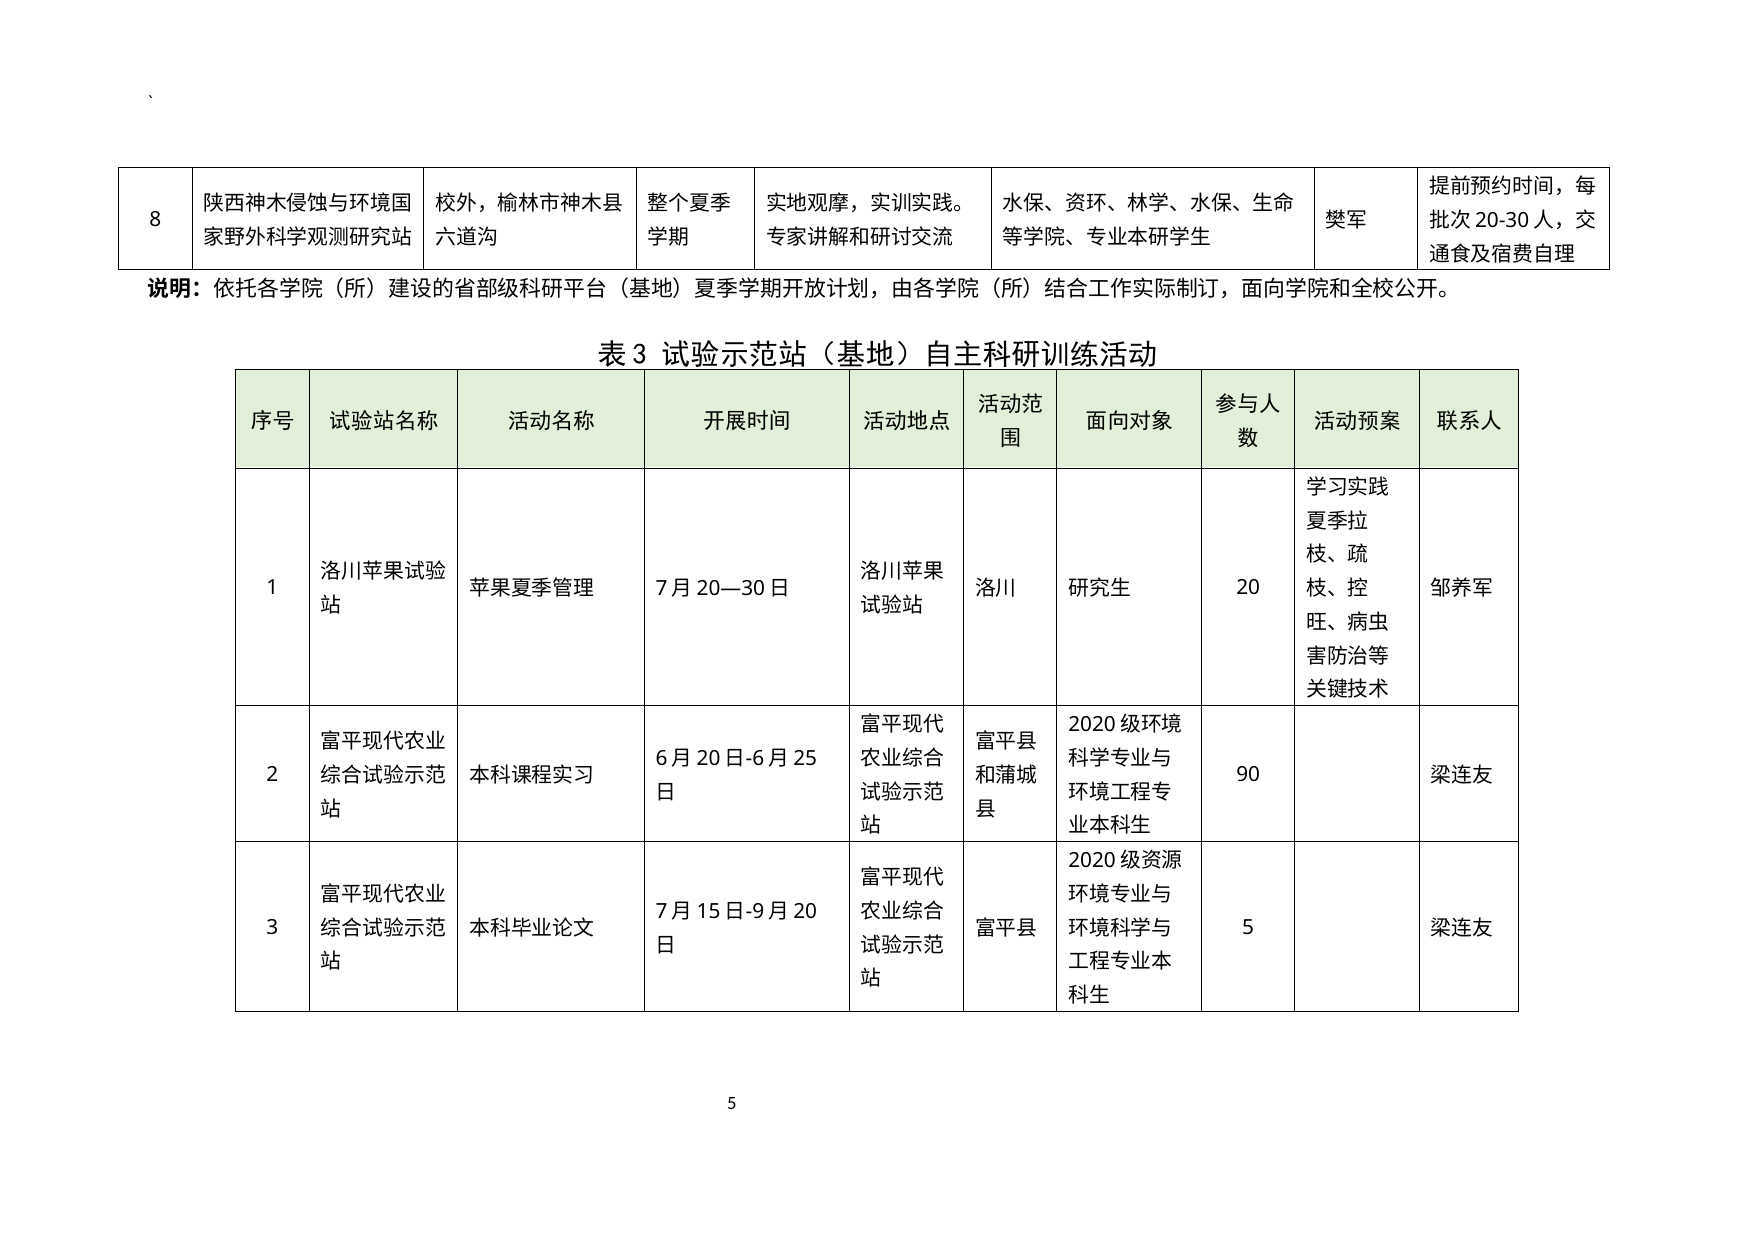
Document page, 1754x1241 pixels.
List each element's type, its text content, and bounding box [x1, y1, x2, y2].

table_cell 梁连友 [1420, 706, 1518, 841]
table_cell 邹养军 [1420, 469, 1518, 705]
table_cell 洛川苹果试验站 [310, 469, 457, 705]
table_cell 2020级环境科学专业与环境工程专业本科生 [1057, 706, 1201, 841]
table_cell 富平现代农业综合试验示范站 [850, 842, 963, 1011]
table_header 试验站名称 [310, 370, 457, 467]
table_cell 1 [236, 469, 309, 705]
table_cell 8 [119, 168, 192, 269]
table_cell [1295, 706, 1419, 841]
table_header 序号 [236, 370, 309, 467]
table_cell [992, 168, 1314, 269]
text 说明：依托各学院（所）建设的省部级科研平台（基地）夏季学期开放计划，由各学院（所）结合工作实际制订，面向学院和全校公开。 [148, 270, 1606, 304]
table_cell 提前预约时间，每批次20-30人，交通食及宿费自理 [1418, 168, 1609, 269]
table_cell 富平县 [964, 842, 1056, 1011]
table_cell 整个夏季学期 [637, 168, 754, 269]
table_cell 6月20日-6月25日 [645, 706, 849, 841]
table_cell 陕西神木侵蚀与环境国家野外科学观测研究站 [193, 168, 423, 269]
table_cell 洛川苹果试验站 [850, 469, 963, 705]
table_cell 富平现代农业综合试验示范站 [310, 842, 457, 1011]
table_cell 苹果夏季管理 [458, 469, 644, 705]
table_header 活动名称 [458, 370, 644, 467]
table_cell 富平县和蒲城县 [964, 706, 1056, 841]
table_cell 研究生 [1057, 469, 1201, 705]
table_cell 3 [236, 842, 309, 1011]
table_header 活动地点 [850, 370, 963, 467]
table_header 参与人数 [1202, 370, 1294, 467]
table_cell 富平现代农业综合试验示范站 [310, 706, 457, 841]
table_cell 7月20—30日 [645, 469, 849, 705]
table_cell [1295, 842, 1419, 1011]
table_header 联系人 [1420, 370, 1518, 467]
table_cell 2 [236, 706, 309, 841]
table_cell 洛川 [964, 469, 1056, 705]
table_cell 90 [1202, 706, 1294, 841]
table_cell 7月15日-9月20日 [645, 842, 849, 1011]
table_header 开展时间 [645, 370, 849, 467]
table_cell 本科毕业论文 [458, 842, 644, 1011]
table_header 面向对象 [1057, 370, 1201, 467]
table_cell 实地观摩，实训实践。专家讲解和研讨交流 [755, 168, 991, 269]
table_cell 学习实践夏季拉枝、疏枝、控旺、病虫害防治等关键技术 [1295, 469, 1419, 705]
table_cell 2020级资源环境专业与环境科学与工程专业本科生 [1057, 842, 1201, 1011]
table_cell 梁连友 [1420, 842, 1518, 1011]
table_cell 校外，榆林市神木县六道沟 [424, 168, 636, 269]
text 表3 试验示范站（基地）自主科研训练活动 [148, 335, 1606, 369]
table_header 活动范围 [964, 370, 1056, 467]
table_cell 樊军 [1315, 168, 1417, 269]
table_header 活动预案 [1295, 370, 1419, 467]
table_cell 本科课程实习 [458, 706, 644, 841]
table_cell 5 [1202, 842, 1294, 1011]
table_cell 富平现代农业综合试验示范站 [850, 706, 963, 841]
table_cell 20 [1202, 469, 1294, 705]
